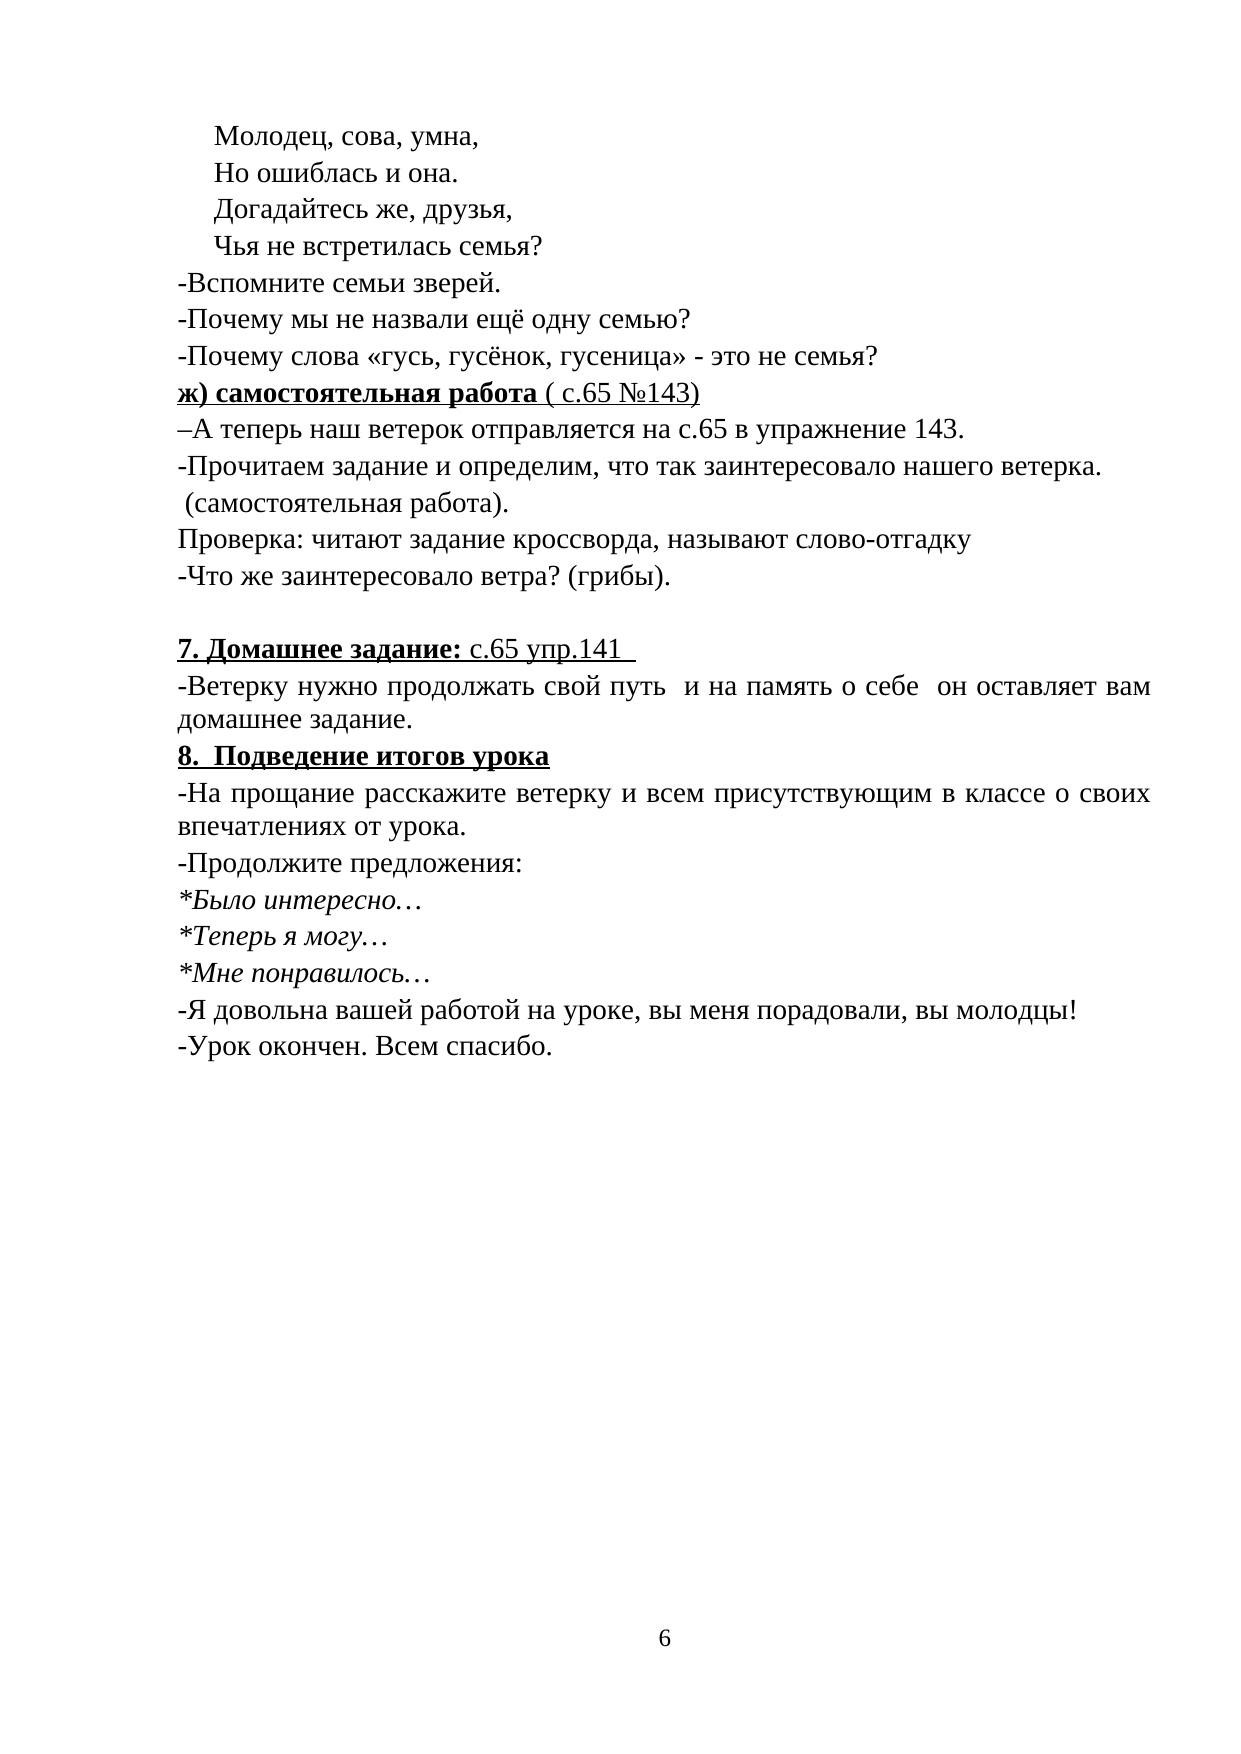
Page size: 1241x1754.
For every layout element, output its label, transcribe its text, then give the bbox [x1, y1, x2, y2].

text Чья не встретилась семья? [177, 228, 1152, 262]
text *Мне понравилось… [177, 955, 1152, 989]
text -Прочитаем задание и определим, что так заинтересовало нашего ветерка. [177, 448, 1152, 482]
text -Почему слова «гусь, гусёнок, гусеница» - это не семья? [177, 338, 1152, 372]
text -Что же заинтересовало ветра? (грибы). [177, 558, 1152, 592]
text –А теперь наш ветерок отправляется на с.65 в упражнение 143. [177, 411, 1152, 445]
text 7. Домашнее задание: с.65 упр.141 [177, 631, 1152, 665]
text *Было интересно… [177, 882, 1152, 915]
text -Ветерку нужно продолжать свой путь и на память о себе он оставляет вам домашнее задание. [177, 668, 1152, 735]
text Проверка: читают задание кроссворда, называют слово-отгадку [177, 521, 1152, 555]
text -Продолжите предложения: [177, 845, 1152, 879]
text -На прощание расскажите ветерку и всем присутствующим в классе о своих впечатлениях от урока. [177, 775, 1152, 842]
text Молодец, сова, умна, [177, 118, 1152, 152]
text -Я довольна вашей работой на уроке, вы меня порадовали, вы молодцы! [177, 992, 1152, 1025]
text *Теперь я могу… [177, 918, 1152, 952]
text Догадайтесь же, друзья, [177, 191, 1152, 225]
text -Вспомните семьи зверей. [177, 265, 1152, 298]
text ж) самостоятельная работа ( с.65 №143) [177, 375, 1152, 408]
text -Почему мы не назвали ещё одну семью? [177, 301, 1152, 335]
text -Урок окончен. Всем спасибо. [177, 1028, 1152, 1062]
text (самостоятельная работа). [177, 485, 1152, 518]
text 8. Подведение итогов урока [177, 738, 1152, 772]
text Но ошиблась и она. [177, 155, 1152, 188]
